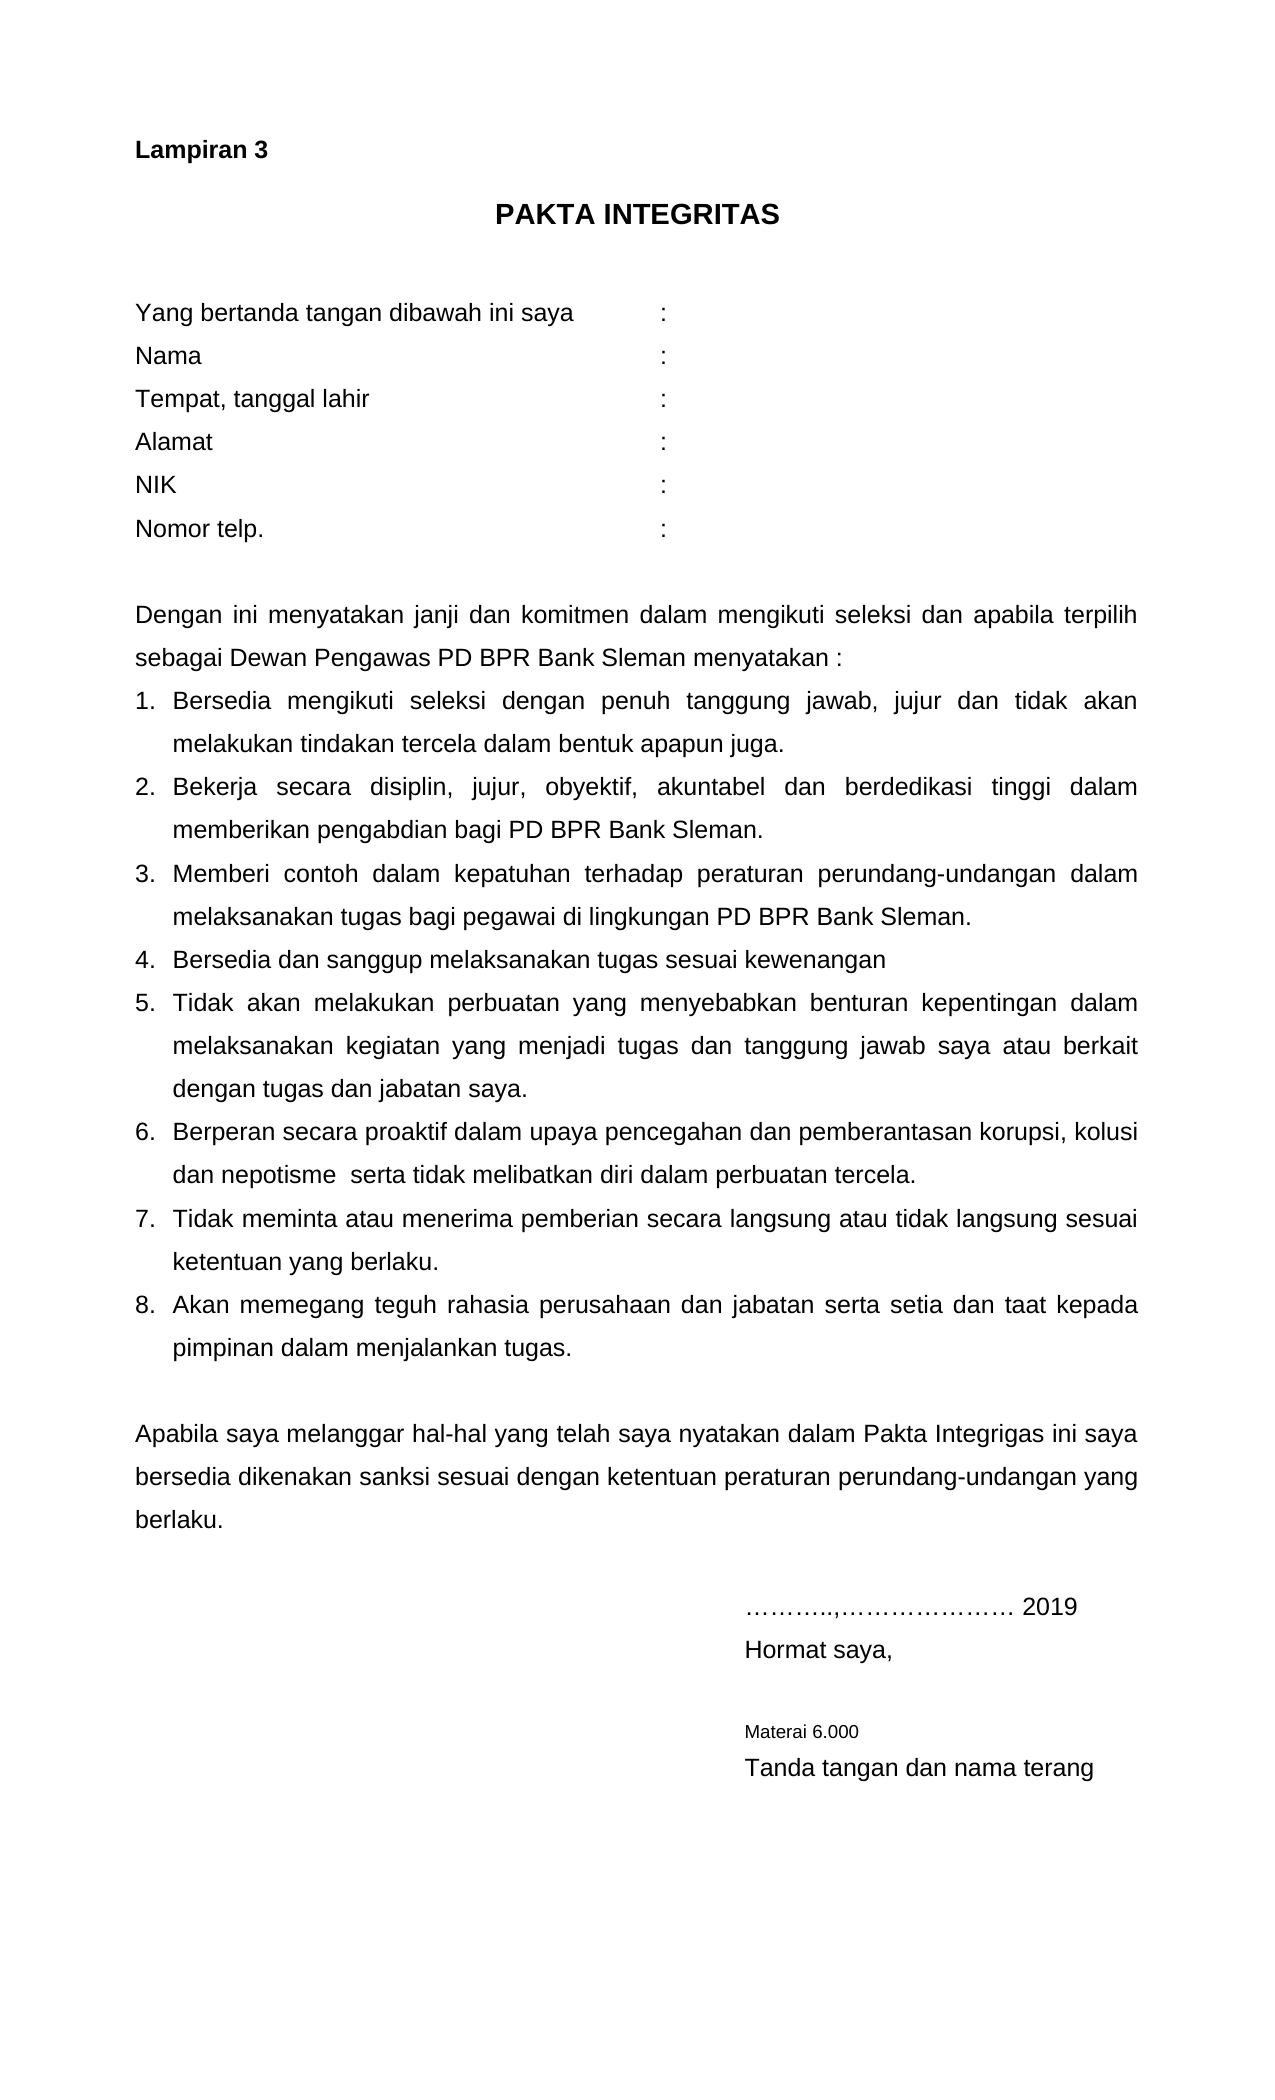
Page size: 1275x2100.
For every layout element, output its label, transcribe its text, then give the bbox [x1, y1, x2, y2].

list Berperan secara proaktif dalam upaya pencegahan dan pemberantasan korupsi, kolusi dan nepotisme serta tidak melibatkan diri dalam perbuatan tercela. [135, 1117, 1140, 1189]
text Nomor telp. : [135, 513, 1140, 542]
list Materai 6.000 [135, 1721, 1140, 1743]
text NIK : [135, 470, 1140, 499]
list Tidak akan melakukan perbuatan yang menyebabkan benturan kepentingan dalam melaksanakan kegiatan yang menjadi tugas dan tanggung jawab saya atau berkait dengan tugas dan jabatan saya. [135, 988, 1140, 1103]
text Alamat : [135, 427, 1140, 456]
list ………..,………………… 2019 [135, 1592, 1140, 1620]
list Akan memegang teguh rahasia perusahaan dan jabatan serta setia dan taat kepada pimpinan dalam menjalankan tugas. [135, 1290, 1140, 1362]
text Lampiran 3 [135, 135, 1140, 164]
text Tempat, tanggal lahir : [135, 384, 1140, 413]
list Bersedia dan sanggup melaksanakan tugas sesuai kewenangan [135, 945, 1140, 973]
text Dengan ini menyatakan janji dan komitmen dalam mengikuti seleksi dan apabila terpilih sebagai Dewan Pengawas PD BPR Bank Sleman menyatakan : [135, 600, 1140, 672]
list Memberi contoh dalam kepatuhan terhadap peraturan perundang-undangan dalam melaksanakan tugas bagi pegawai di lingkungan PD BPR Bank Sleman. [135, 858, 1140, 930]
text Yang bertanda tangan dibawah ini saya : [135, 298, 1140, 327]
list Bekerja secara disiplin, jujur, obyektif, akuntabel dan berdedikasi tinggi dalam memberikan pengabdian bagi PD BPR Bank Sleman. [135, 772, 1140, 844]
list Hormat saya, [135, 1635, 1140, 1663]
list Apabila saya melanggar hal-hal yang telah saya nyatakan dalam Pakta Integrigas ini saya bersedia dikenakan sanksi sesuai dengan ketentuan peraturan perundang-undangan yang berlaku. [135, 1419, 1140, 1534]
text PAKTA INTEGRITAS [135, 197, 1140, 231]
text Nama : [135, 341, 1140, 370]
list Tidak meminta atau menerima pemberian secara langsung atau tidak langsung sesuai ketentuan yang berlaku. [135, 1203, 1140, 1275]
list Bersedia mengikuti seleksi dengan penuh tanggung jawab, jujur dan tidak akan melakukan tindakan tercela dalam bentuk apapun juga. [135, 686, 1140, 758]
list Tanda tangan dan nama terang [135, 1753, 1140, 1782]
